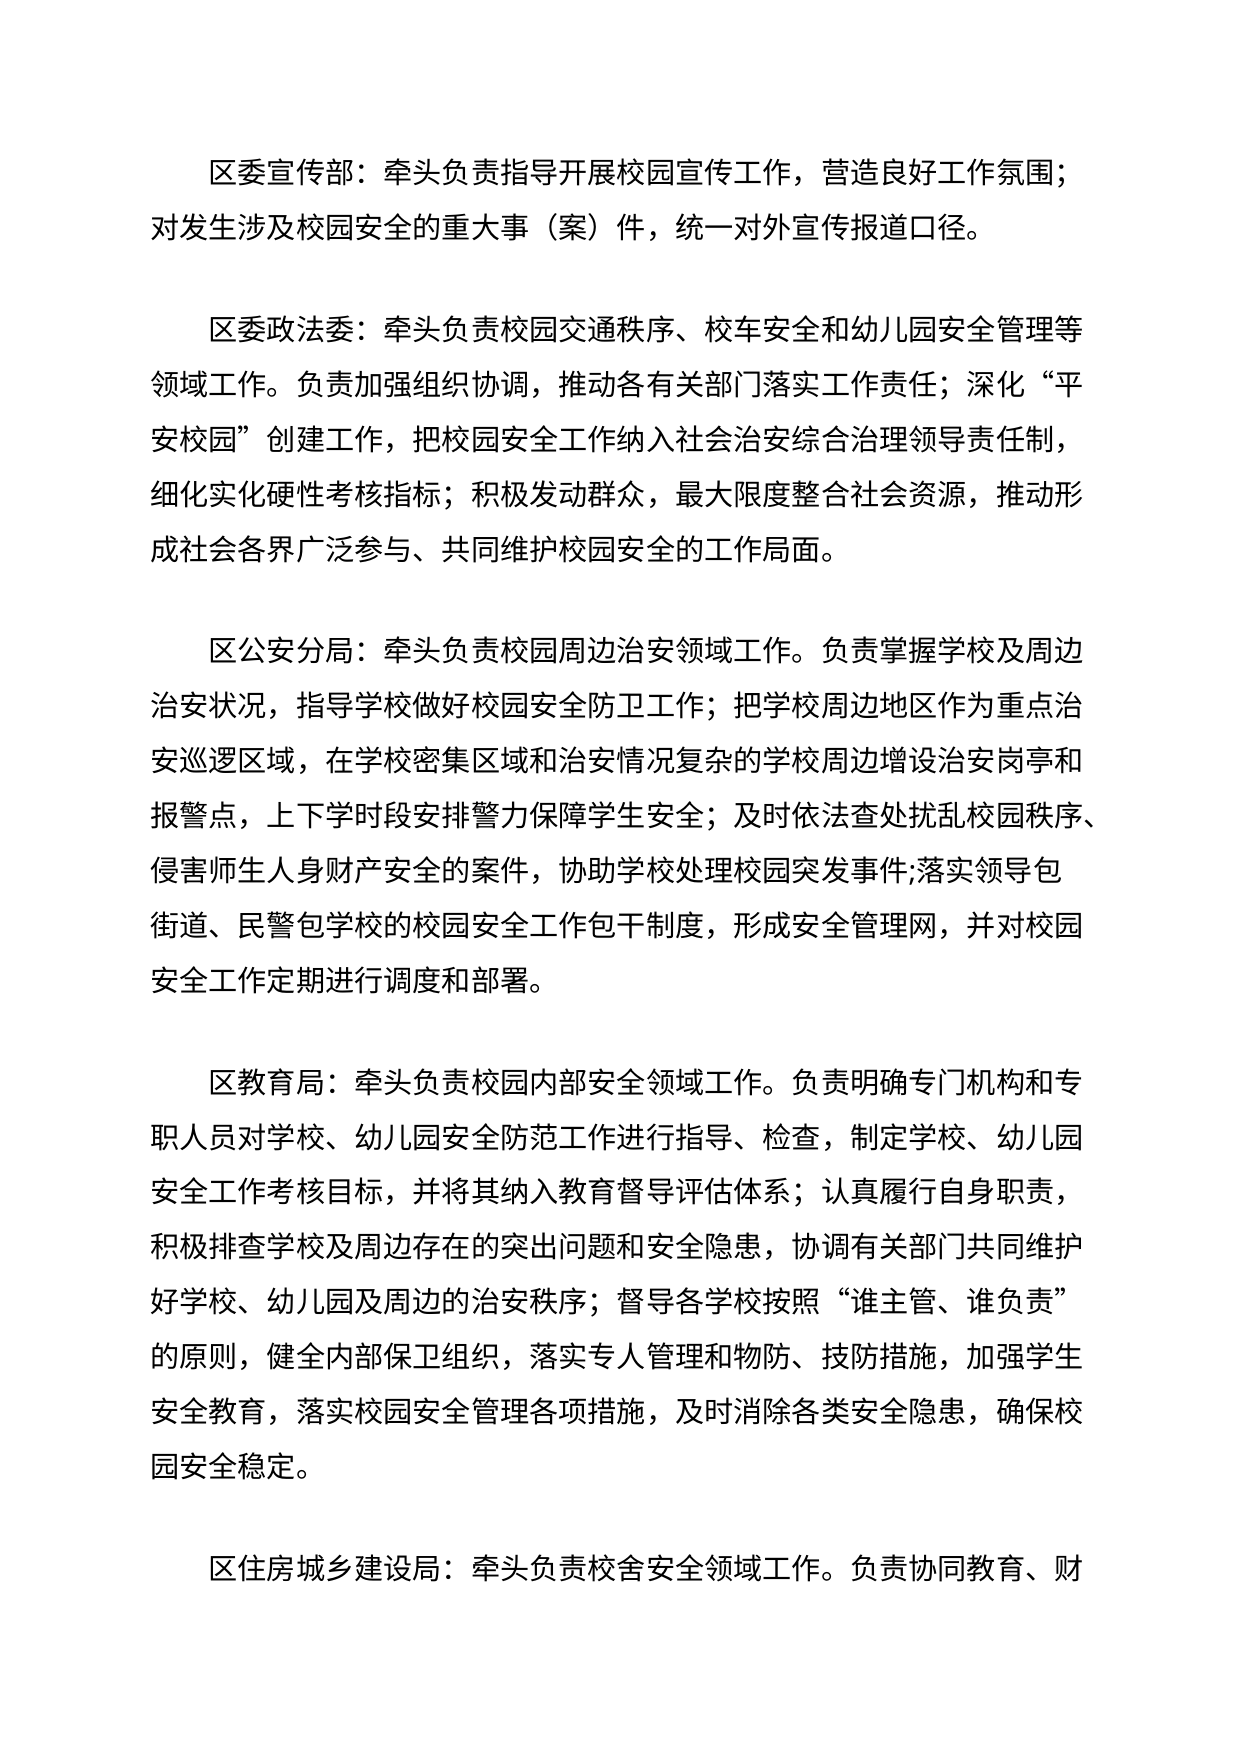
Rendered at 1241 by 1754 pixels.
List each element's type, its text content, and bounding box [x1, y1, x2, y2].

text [150, 1545, 1090, 1588]
text 区委政法委：牵头负责校园交通秩序、校车安全和幼儿园安全管理等领域工作。负责加强组织协调，推动各有关部门落实工作责任；深化“平安校园”创建工作，把校园安全工作纳入社会治安综合治理领导责任制，细化实化硬性考核指标；积极发动群众，最大限度整合社会资源，推动形成社会各界广泛参与、共同维护校园安全的工作局面。 [150, 307, 1090, 568]
text 区委宣传部：牵头负责指导开展校园宣传工作，营造良好工作氛围；对发生涉及校园安全的重大事（案）件，统一对外宣传报道口径。 [150, 150, 1090, 247]
text 区教育局：牵头负责校园内部安全领域工作。负责明确专门机构和专职人员对学校、幼儿园安全防范工作进行指导、检查，制定学校、幼儿园安全工作考核目标，并将其纳入教育督导评估体系；认真履行自身职责，积极排查学校及周边存在的突出问题和安全隐患，协调有关部门共同维护好学校、幼儿园及周边的治安秩序；督导各学校按照“谁主管、谁负责”的原则，健全内部保卫组织，落实专人管理和物防、技防措施，加强学生安全教育，落实校园安全管理各项措施，及时消除各类安全隐患，确保校园安全稳定。 [150, 1059, 1090, 1486]
text 区公安分局：牵头负责校园周边治安领域工作。负责掌握学校及周边治安状况，指导学校做好校园安全防卫工作；把学校周边地区作为重点治安巡逻区域，在学校密集区域和治安情况复杂的学校周边增设治安岗亭和报警点，上下学时段安排警力保障学生安全；及时依法查处扰乱校园秩序、侵害师生人身财产安全的案件，协助学校处理校园突发事件;落实领导包街道、民警包学校的校园安全工作包干制度，形成安全管理网，并对校园安全工作定期进行调度和部署。 [150, 628, 1090, 1000]
